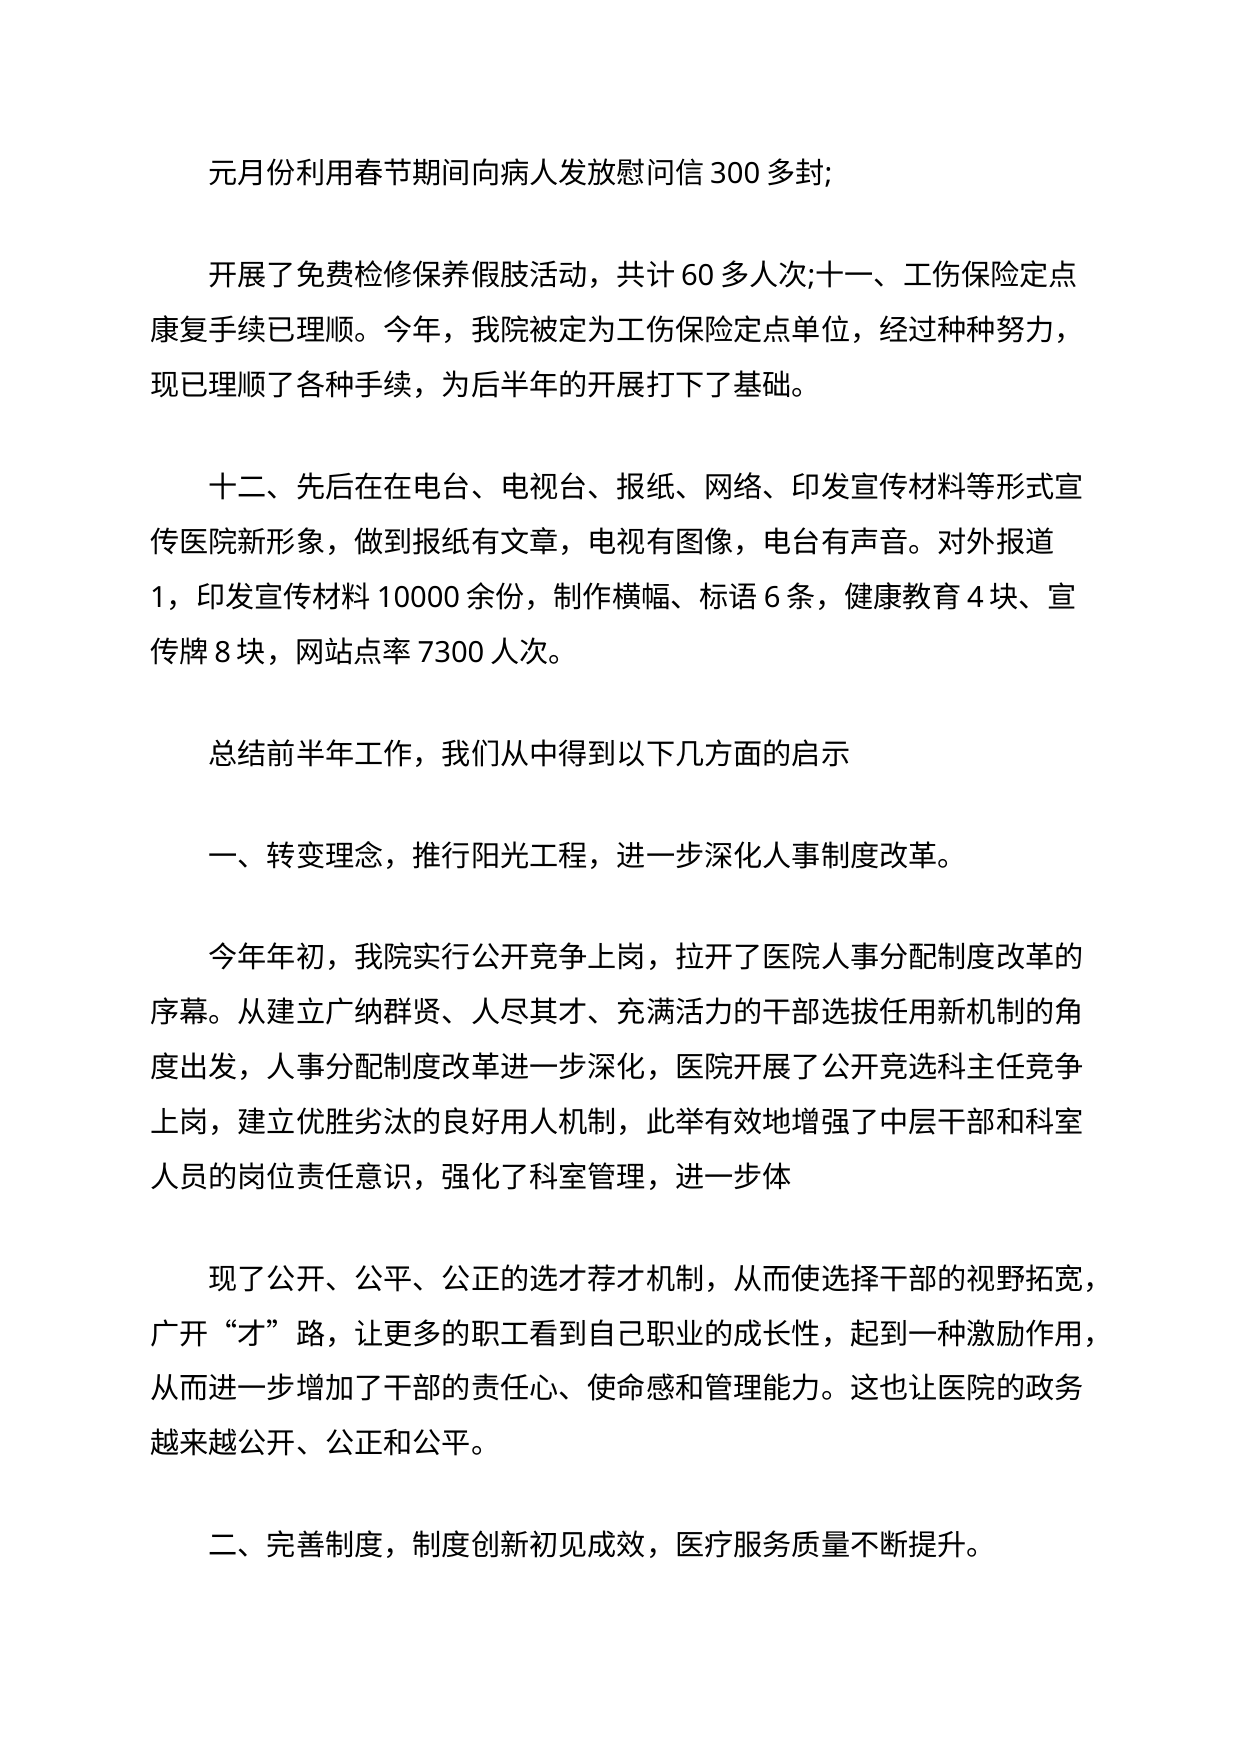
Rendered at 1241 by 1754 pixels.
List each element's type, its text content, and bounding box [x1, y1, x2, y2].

text 一、转变理念，推行阳光工程，进一步深化人事制度改革。 [150, 832, 1090, 874]
text 开展了免费检修保养假肢活动，共计60多人次;十一、工伤保险定点康复手续已理顺。今年，我院被定为工伤保险定点单位，经过种种努力，现已理顺了各种手续，为后半年的开展打下了基础。 [150, 252, 1090, 404]
text 十二、先后在在电台、电视台、报纸、网络、印发宣传材料等形式宣传医院新形象，做到报纸有文章，电视有图像，电台有声音。对外报道1，印发宣传材料10000余份，制作横幅、标语6条，健康教育4块、宣传牌8块，网站点率7300人次。 [150, 464, 1090, 671]
text 元月份利用春节期间向病人发放慰问信300多封; [150, 150, 1090, 192]
text 二、完善制度，制度创新初见成效，医疗服务质量不断提升。 [150, 1522, 1090, 1564]
text 现了公开、公平、公正的选才荐才机制，从而使选择干部的视野拓宽，广开“才”路，让更多的职工看到自己职业的成长性，起到一种激励作用，从而进一步增加了干部的责任心、使命感和管理能力。这也让医院的政务越来越公开、公正和公平。 [150, 1255, 1090, 1462]
text 今年年初，我院实行公开竞争上岗，拉开了医院人事分配制度改革的序幕。从建立广纳群贤、人尽其才、充满活力的干部选拔任用新机制的角度出发，人事分配制度改革进一步深化，医院开展了公开竞选科主任竞争上岗，建立优胜劣汰的良好用人机制，此举有效地增强了中层干部和科室人员的岗位责任意识，强化了科室管理，进一步体 [150, 934, 1090, 1196]
text 总结前半年工作，我们从中得到以下几方面的启示 [150, 730, 1090, 773]
